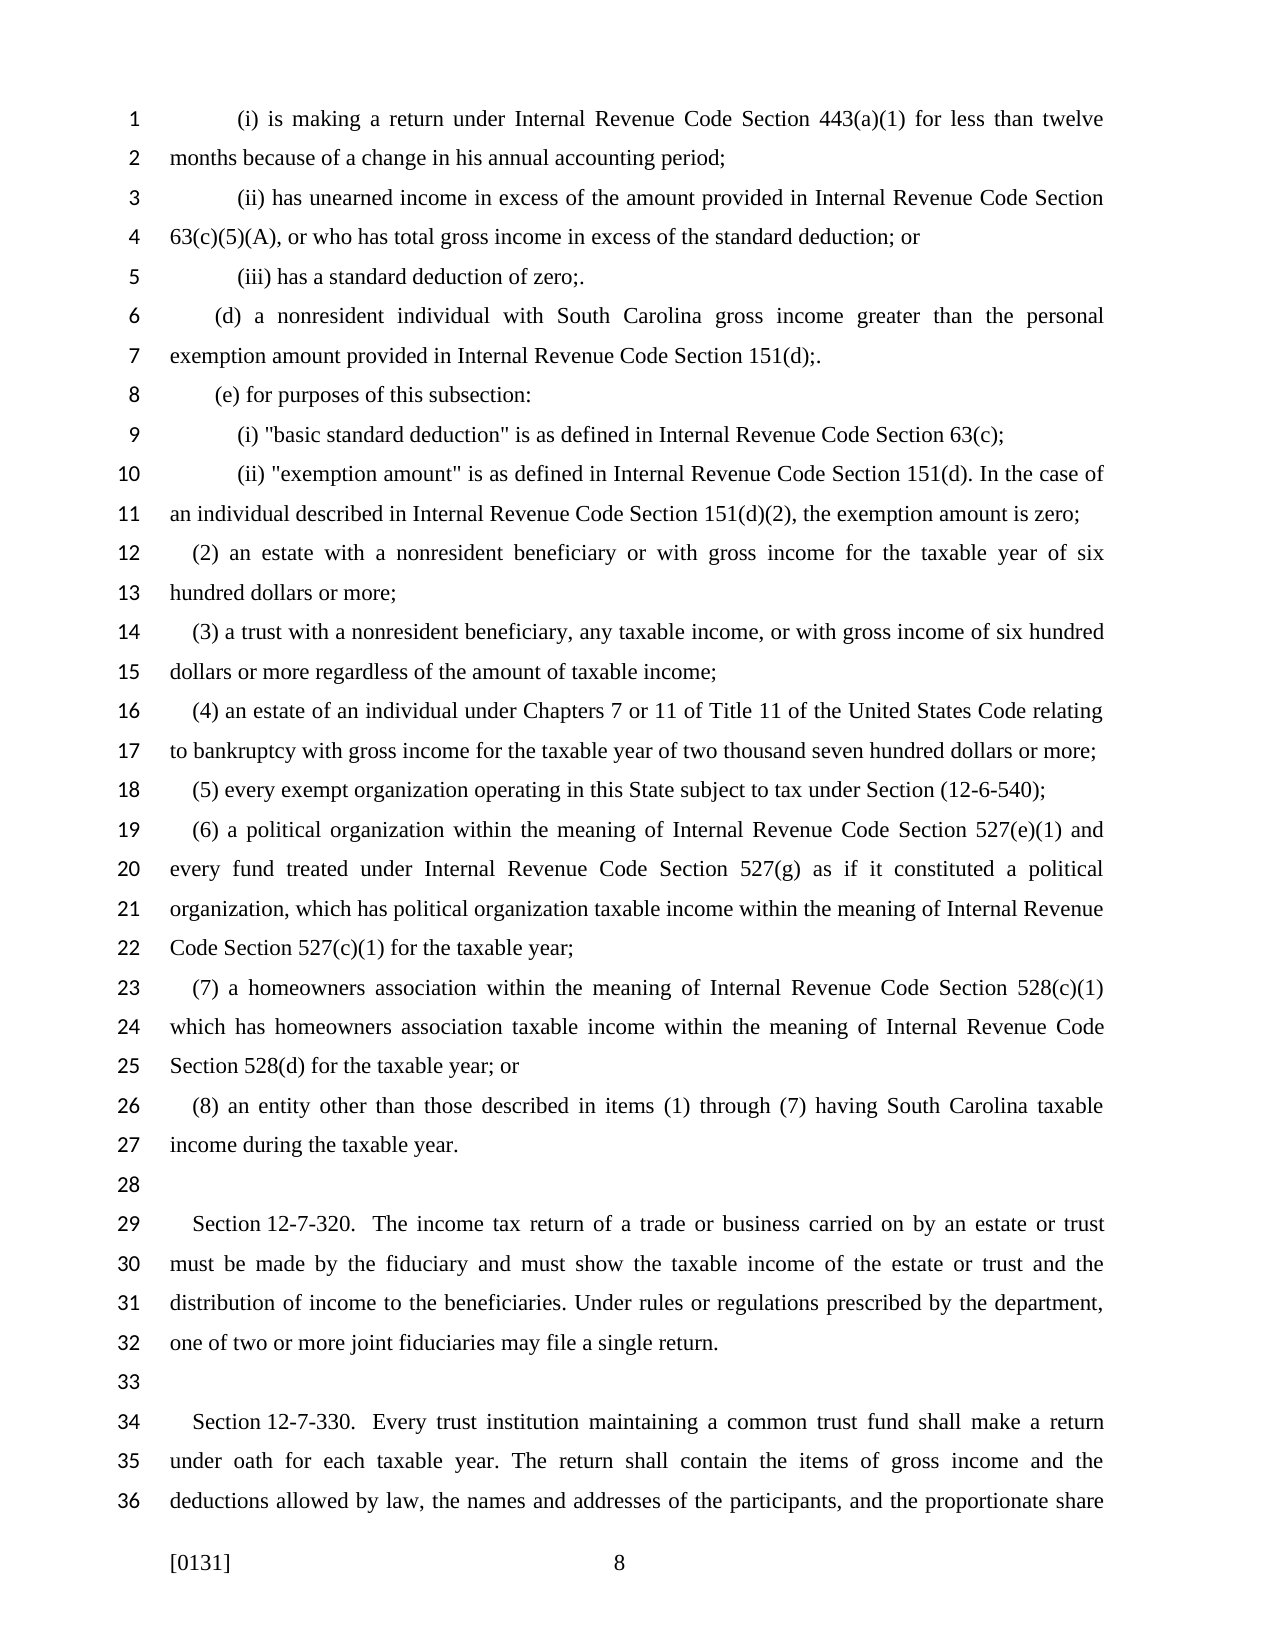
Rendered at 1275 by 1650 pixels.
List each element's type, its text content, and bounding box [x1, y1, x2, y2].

text (i) "basic standard deduction" is as defined in Internal Revenue Code Section 63(c); [169, 421, 1106, 447]
text (4) an estate of an individual under Chapters 7 or 11 of Title 11 of the United States Code relating to bankruptcy with gross income for the taxable year of two thousand seven hundred dollars or more; [169, 697, 1106, 763]
text (e) for purposes of this subsection: [169, 381, 1106, 408]
text (i) is making a return under Internal Revenue Code Section 443(a)(1) for less than twelve months because of a change in his annual accounting period; [169, 105, 1106, 171]
text (d) a nonresident individual with South Carolina gross income greater than the personal exemption amount provided in Internal Revenue Code Section 151(d);. [169, 302, 1106, 368]
text (2) an estate with a nonresident beneficiary or with gross income for the taxable year of six hundred dollars or more; [169, 539, 1106, 605]
text (6) a political organization within the meaning of Internal Revenue Code Section 527(e)(1) and every fund treated under Internal Revenue Code Section 527(g) as if it constituted a political organization, which has political organization taxable income within the meaning of Internal Revenue Code Section 527(c)(1) for the taxable year; [169, 816, 1106, 960]
text Section 12-7-320. The income tax return of a trade or business carried on by an estate or trust must be made by the fiduciary and must show the taxable income of the estate or trust and the distribution of income to the beneficiaries. Under rules or regulations prescribed by the department, one of two or more joint fiduciaries may file a single return. [169, 1210, 1106, 1355]
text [169, 1408, 1106, 1513]
text (iii) has a standard deduction of zero;. [169, 263, 1106, 289]
text (8) an entity other than those described in items (1) through (7) having South Carolina taxable income during the taxable year. [169, 1092, 1106, 1158]
text (ii) has unearned income in excess of the amount provided in Internal Revenue Code Section 63(c)(5)(A), or who has total gross income in excess of the standard deduction; or [169, 184, 1106, 250]
text (3) a trust with a nonresident beneficiary, any taxable income, or with gross income of six hundred dollars or more regardless of the amount of taxable income; [169, 618, 1106, 684]
text (5) every exempt organization operating in this State subject to tax under Section (12-6-540); [169, 776, 1106, 802]
text (7) a homeowners association within the meaning of Internal Revenue Code Section 528(c)(1) which has homeowners association taxable income within the meaning of Internal Revenue Code Section 528(d) for the taxable year; or [169, 973, 1106, 1079]
text (ii) "exemption amount" is as defined in Internal Revenue Code Section 151(d). In the case of an individual described in Internal Revenue Code Section 151(d)(2), the exemption amount is zero; [169, 460, 1106, 526]
